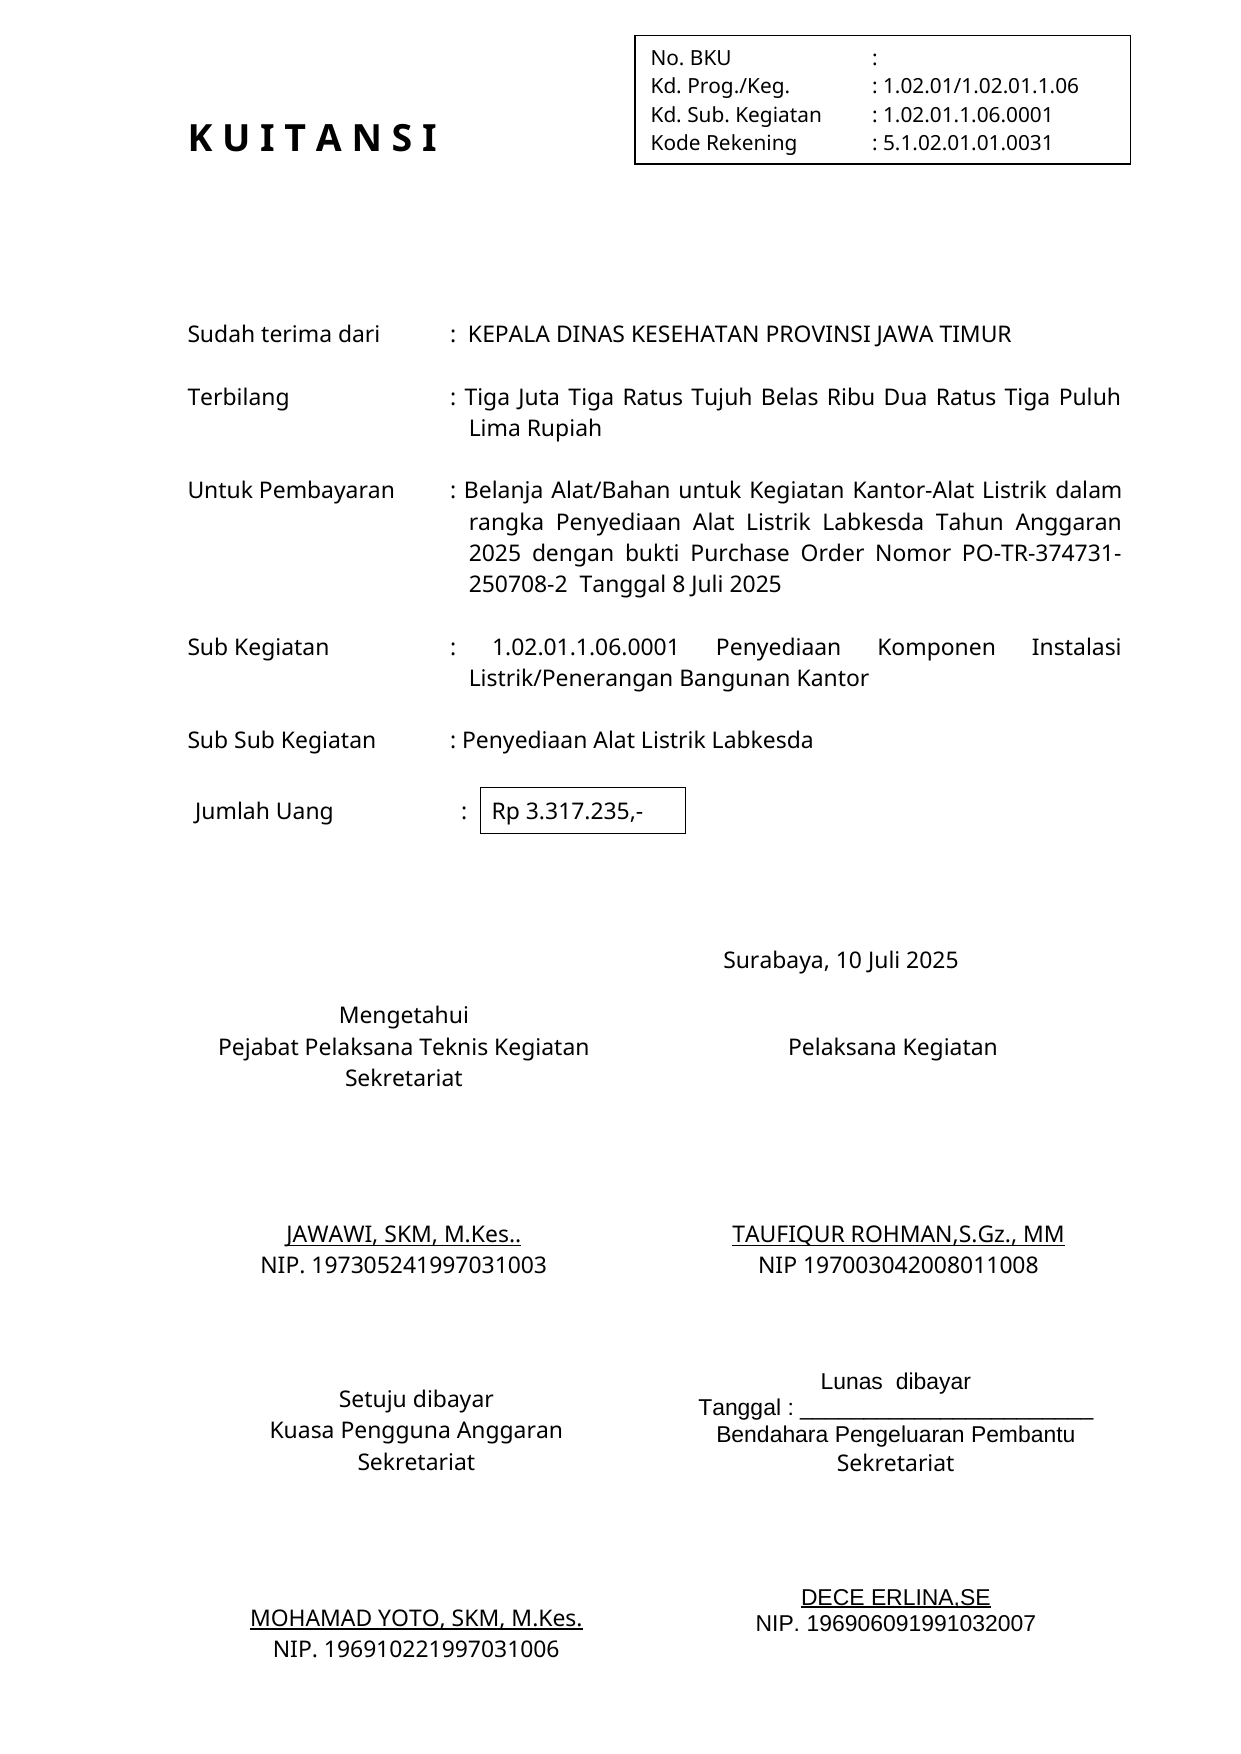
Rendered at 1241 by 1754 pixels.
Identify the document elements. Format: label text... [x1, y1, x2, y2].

table_header Rp 3.317.235,- [481, 788, 685, 832]
text Sudah terima dari : KEPALA DINAS KESEHATAN PROVINSI JAWA TIMUR [187, 318, 1122, 349]
text Untuk Pembayaran : Belanja Alat/Bahan untuk Kegiatan Kantor-Alat Listrik dalam rangka Penyediaan Alat Listrik Labkesda Tahun Anggaran 2025 dengan bukti Purchase Order Nomor PO-TR-374731-250708-2 Tanggal 8 Juli 2025 [187, 474, 1122, 599]
text K U I T A N S I [187, 111, 634, 162]
table_header Pelaksana Kegiatan TAUFIQUR ROHMAN,S.Gz., MM NIP 197003042008011008 [647, 1000, 1149, 1312]
text Terbilang : Tiga Juta Tiga Ratus Tujuh Belas Ribu Dua Ratus Tiga Puluh Lima Rupiah [187, 381, 1122, 443]
text Sub Kegiatan : 1.02.01.1.06.0001 Penyediaan Komponen Instalasi Listrik/Penerangan Bangunan Kantor [187, 631, 1122, 693]
table_header Jumlah Uang [184, 787, 449, 832]
text Surabaya, 10 Juli 2025 [187, 944, 1122, 975]
table_header Mengetahui Pejabat Pelaksana Teknis Kegiatan Sekretariat JAWAWI, SKM, M.Kes.. NIP. 197305241997031003 [160, 1000, 647, 1312]
text Sub Sub Kegiatan : Penyediaan Alat Listrik Labkesda [187, 724, 1122, 756]
table_header : [450, 787, 480, 832]
